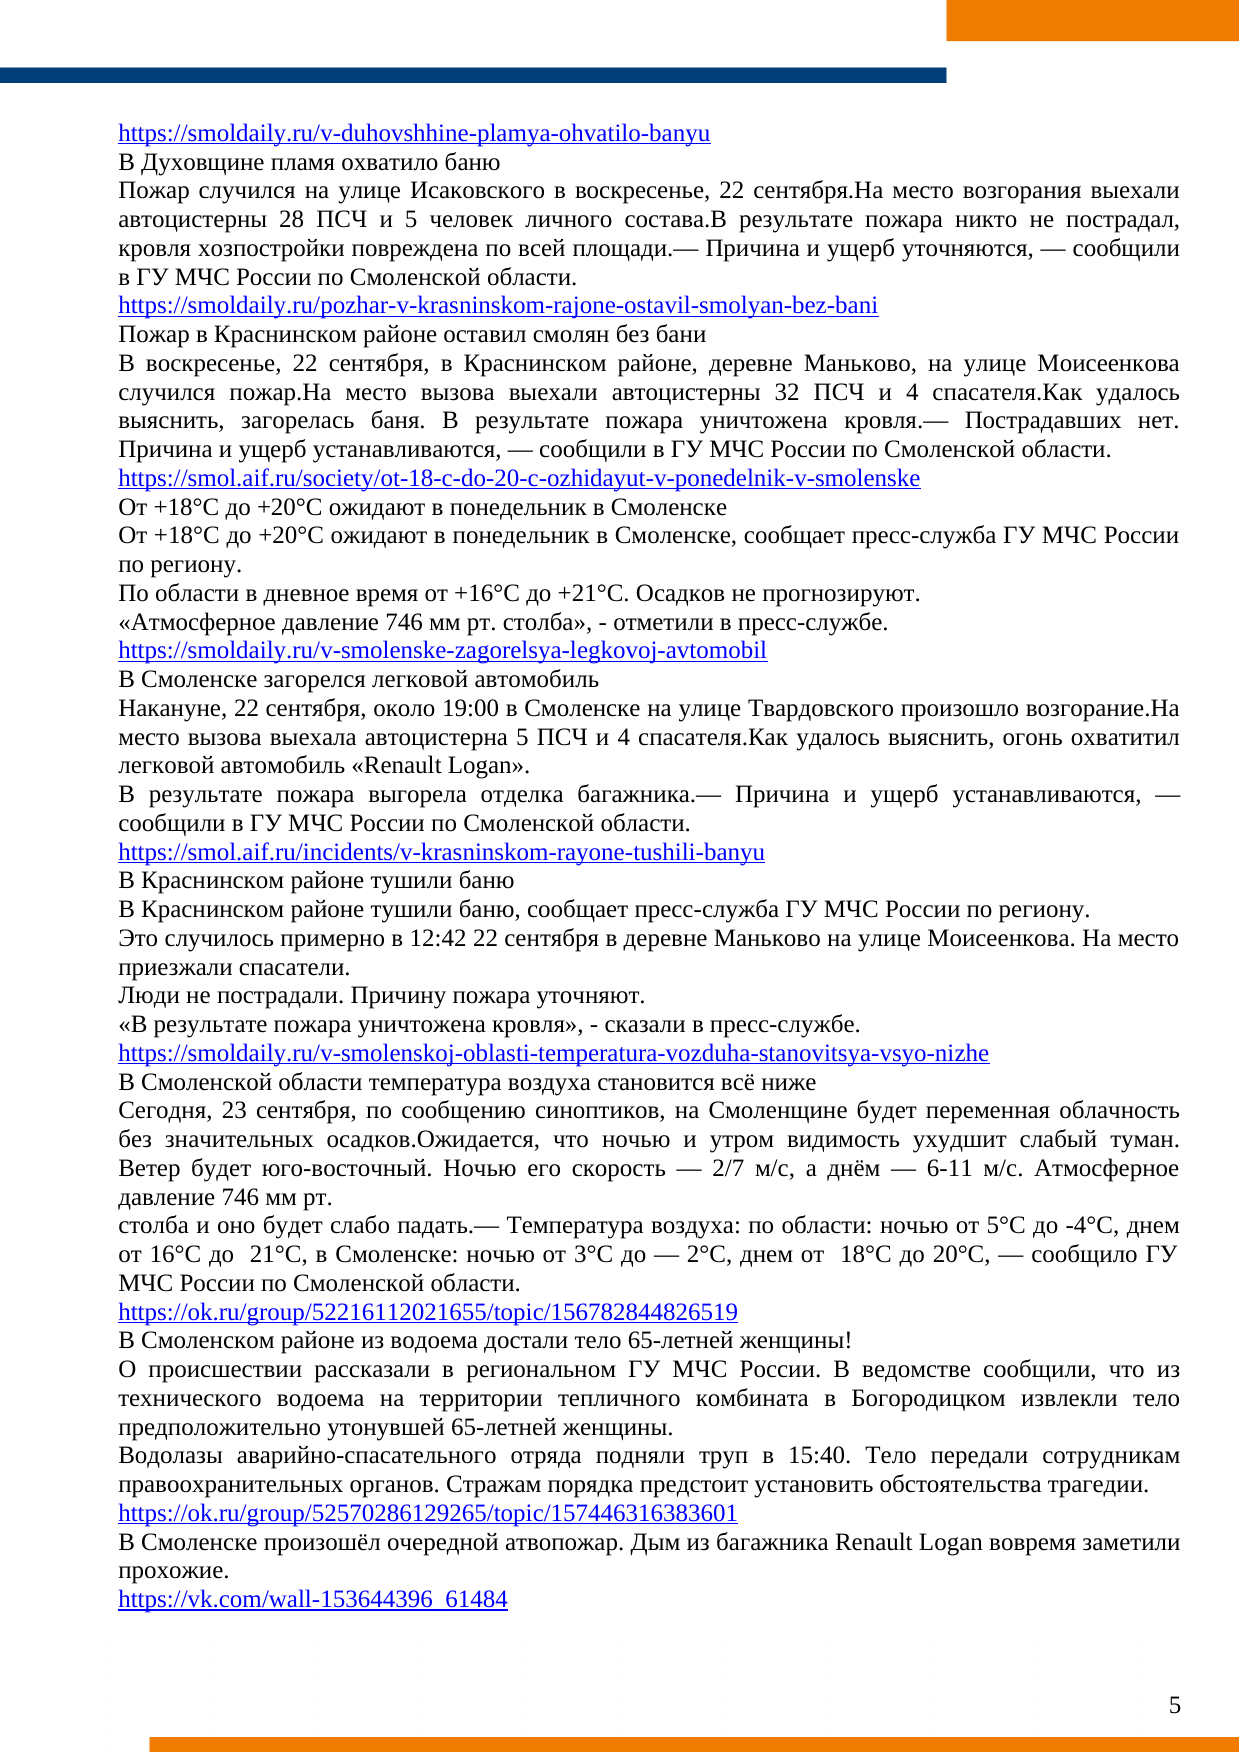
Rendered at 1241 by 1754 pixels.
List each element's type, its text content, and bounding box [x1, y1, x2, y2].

text Сегодня, 23 сентября, по сообщению синоптиков, на Смоленщине будет переменная облачность без значительных осадков.Ожидается, что ночью и утром видимость ухудшит слабый туман. Ветер будет юго-восточный. Ночью его скорость — 2/7 м/с, а днём — 6-11 м/с. Атмосферное давление 746 мм рт. [118, 1096, 1181, 1211]
text В Краснинском районе тушили баню [118, 866, 1181, 894]
text Пожар случился на улице Исаковского в воскресенье, 22 сентября.На место возгорания выехали автоцистерны 28 ПСЧ и 5 человек личного состава.В результате пожара никто не пострадал, кровля хозпостройки повреждена по всей площади.— Причина и ущерб уточняются, — сообщили в ГУ МЧС России по Смоленской области. [118, 176, 1181, 291]
text В Смоленске произошёл очередной атвопожар. Дым из багажника Renault Logan вовремя заметили прохожие. [118, 1527, 1181, 1584]
text Водолазы аварийно-спасательного отряда подняли труп в 15:40. Тело передали сотрудникам правоохранительных органов. Стражам порядка предстоит установить обстоятельства трагедии. [118, 1441, 1181, 1498]
text В результате пожара выгорела отделка багажника.— Причина и ущерб устанавливаются, — сообщили в ГУ МЧС России по Смоленской области. [118, 779, 1181, 837]
text В воскресенье, 22 сентября, в Краснинском районе, деревне Маньково, на улице Моисеенкова случился пожар.На место вызова выехали автоцистерны 32 ПСЧ и 4 спасателя.Как удалось выяснить, загорелась баня. В результате пожара уничтожена кровля.— Пострадавших нет. Причина и ущерб устанавливаются, — сообщили в ГУ МЧС России по Смоленской области. [118, 348, 1181, 463]
text Пожар в Краснинском районе оставил смолян без бани [118, 319, 1181, 348]
text В Смоленском районе из водоема достали тело 65-летней женщины! [118, 1326, 1181, 1354]
text О происшествии рассказали в региональном ГУ МЧС России. В ведомстве сообщили, что из технического водоема на территории тепличного комбината в Богородицком извлекли тело предположительно утонувшей 65-летней женщины. [118, 1354, 1181, 1441]
text Накануне, 22 сентября, около 19:00 в Смоленске на улице Твардовского произошло возгорание.На место вызова выехала автоцистерна 5 ПСЧ и 4 спасателя.Как удалось выяснить, огонь охватитил легковой автомобиль «Renault Logan». [118, 693, 1181, 779]
text https://smoldaily.ru/v-smolenskoj-oblasti-temperatura-vozduha-stanovitsya-vsyo-nizhe [118, 1038, 1181, 1067]
text В Смоленске загорелся легковой автомобиль [118, 664, 1181, 693]
text столба и оно будет слабо падать.— Температура воздуха: по области: ночью от 5°С до -4°С, днем от 16°С до 21°С, в Смоленске: ночью от 3°С до — 2°С, днем от 18°С до 20°С, — сообщило ГУ МЧС России по Смоленской области. [118, 1211, 1181, 1297]
text Это случилось примерно в 12:42 22 сентября в деревне Маньково на улице Моисеенкова. На место приезжали спасатели. [118, 923, 1181, 981]
text «Атмосферное давление 746 мм рт. столба», - отметили в пресс-службе. [118, 607, 1181, 636]
text https://smoldaily.ru/v-smolenske-zagorelsya-legkovoj-avtomobil [118, 636, 1181, 664]
picture [6, 1625, 1239, 1752]
text От +18°C до +20°C ожидают в понедельник в Смоленске, сообщает пресс-служба ГУ МЧС России по региону. [118, 521, 1181, 578]
text В Духовщине пламя охватило баню [118, 147, 1181, 176]
text https://smol.aif.ru/incidents/v-krasninskom-rayone-tushili-banyu [118, 837, 1181, 866]
text «В результате пожара уничтожена кровля», - сказали в пресс-службе. [118, 1009, 1181, 1038]
text https://vk.com/wall-153644396_61484 [118, 1584, 1181, 1613]
text https://smol.aif.ru/society/ot-18-c-do-20-c-ozhidayut-v-ponedelnik-v-smolenske [118, 463, 1181, 492]
text От +18°C до +20°C ожидают в понедельник в Смоленске [118, 492, 1181, 521]
text В Краснинском районе тушили баню, сообщает пресс-служба ГУ МЧС России по региону. [118, 894, 1181, 923]
text https://ok.ru/group/52216112021655/topic/156782844826519 [118, 1297, 1181, 1326]
text В Смоленской области температура воздуха становится всё ниже [118, 1067, 1181, 1096]
text По области в дневное время от +16°C до +21°C. Осадков не прогнозируют. [118, 578, 1181, 607]
text https://smoldaily.ru/pozhar-v-krasninskom-rajone-ostavil-smolyan-bez-bani [118, 291, 1181, 319]
picture [0, 0, 1239, 128]
text Люди не пострадали. Причину пожара уточняют. [118, 981, 1181, 1009]
text https://ok.ru/group/52570286129265/topic/157446316383601 [118, 1498, 1181, 1527]
text https://smoldaily.ru/v-duhovshhine-plamya-ohvatilo-banyu [118, 118, 1181, 147]
